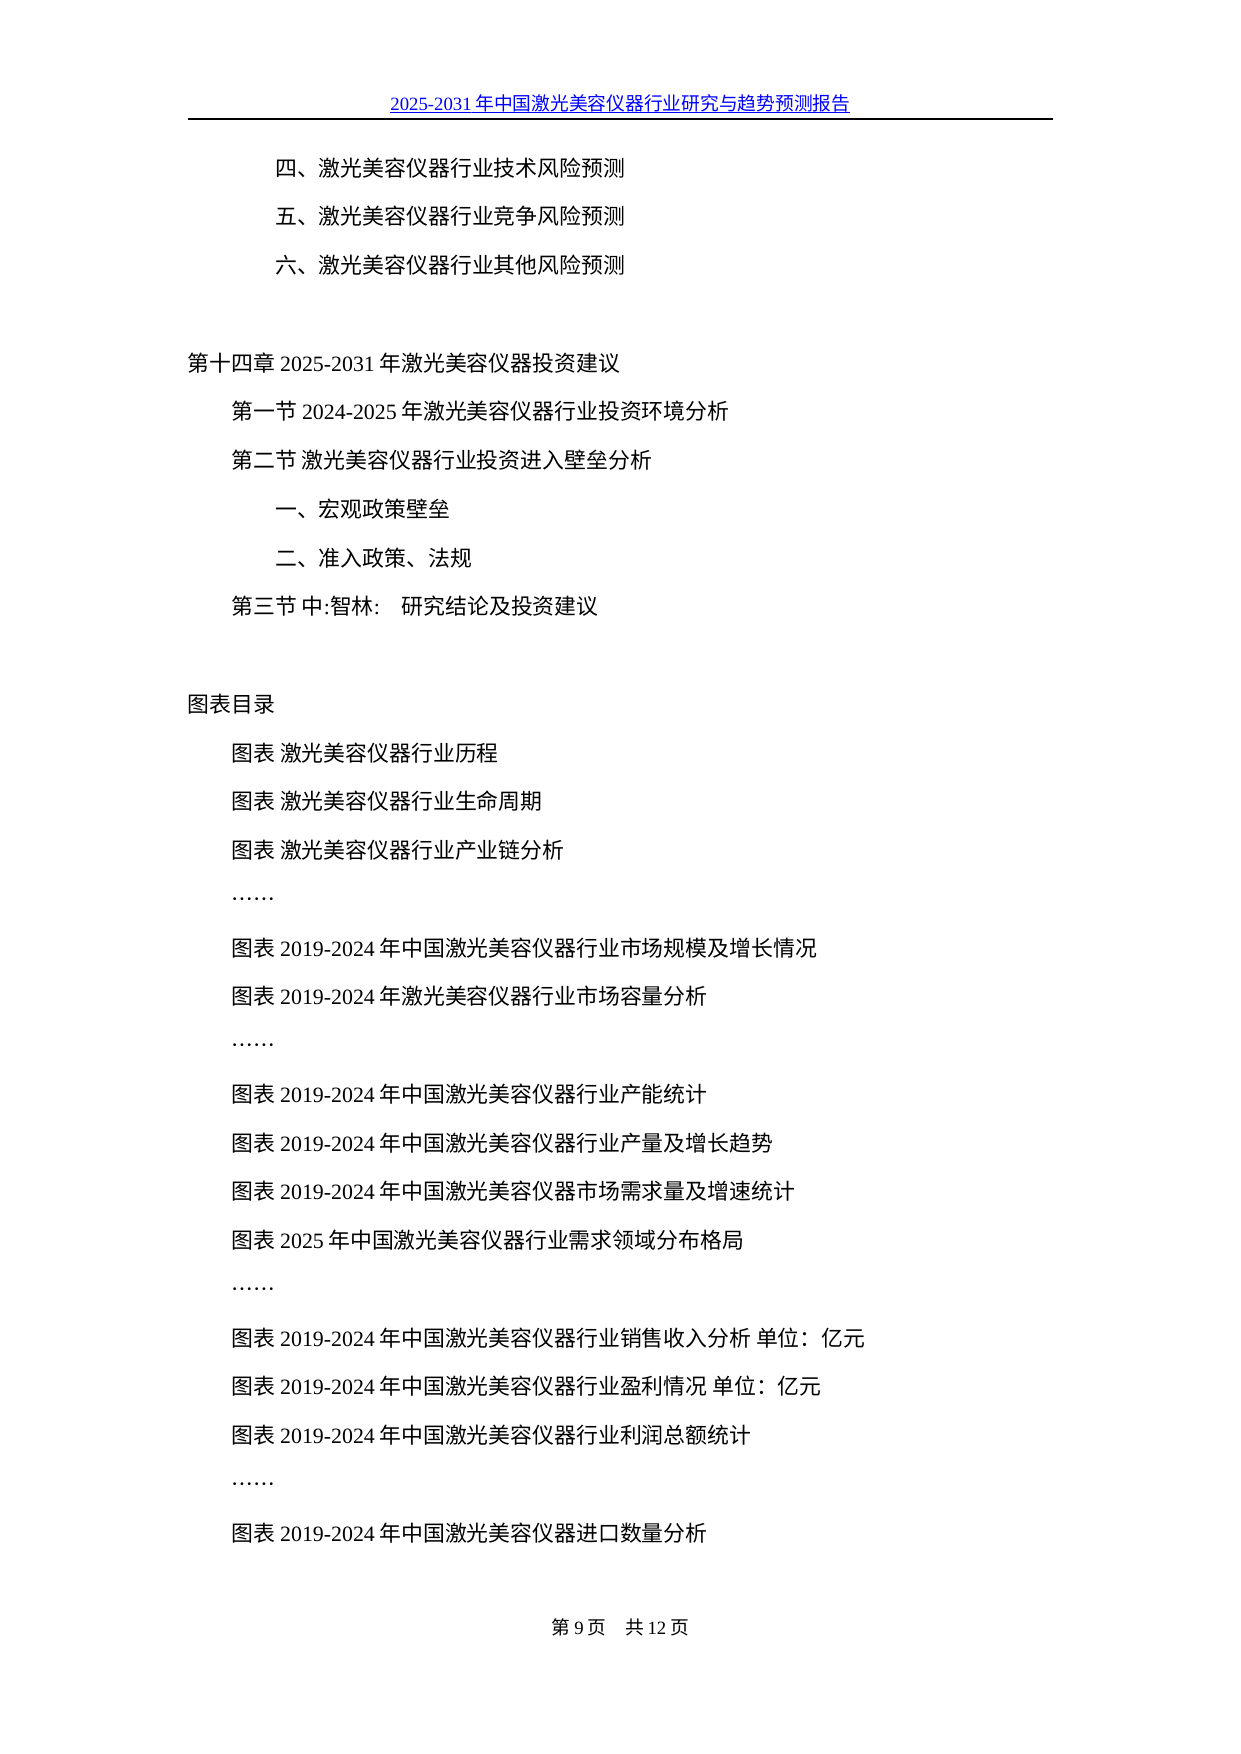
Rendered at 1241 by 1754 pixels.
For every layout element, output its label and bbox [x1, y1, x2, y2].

text [187, 150, 1053, 1548]
